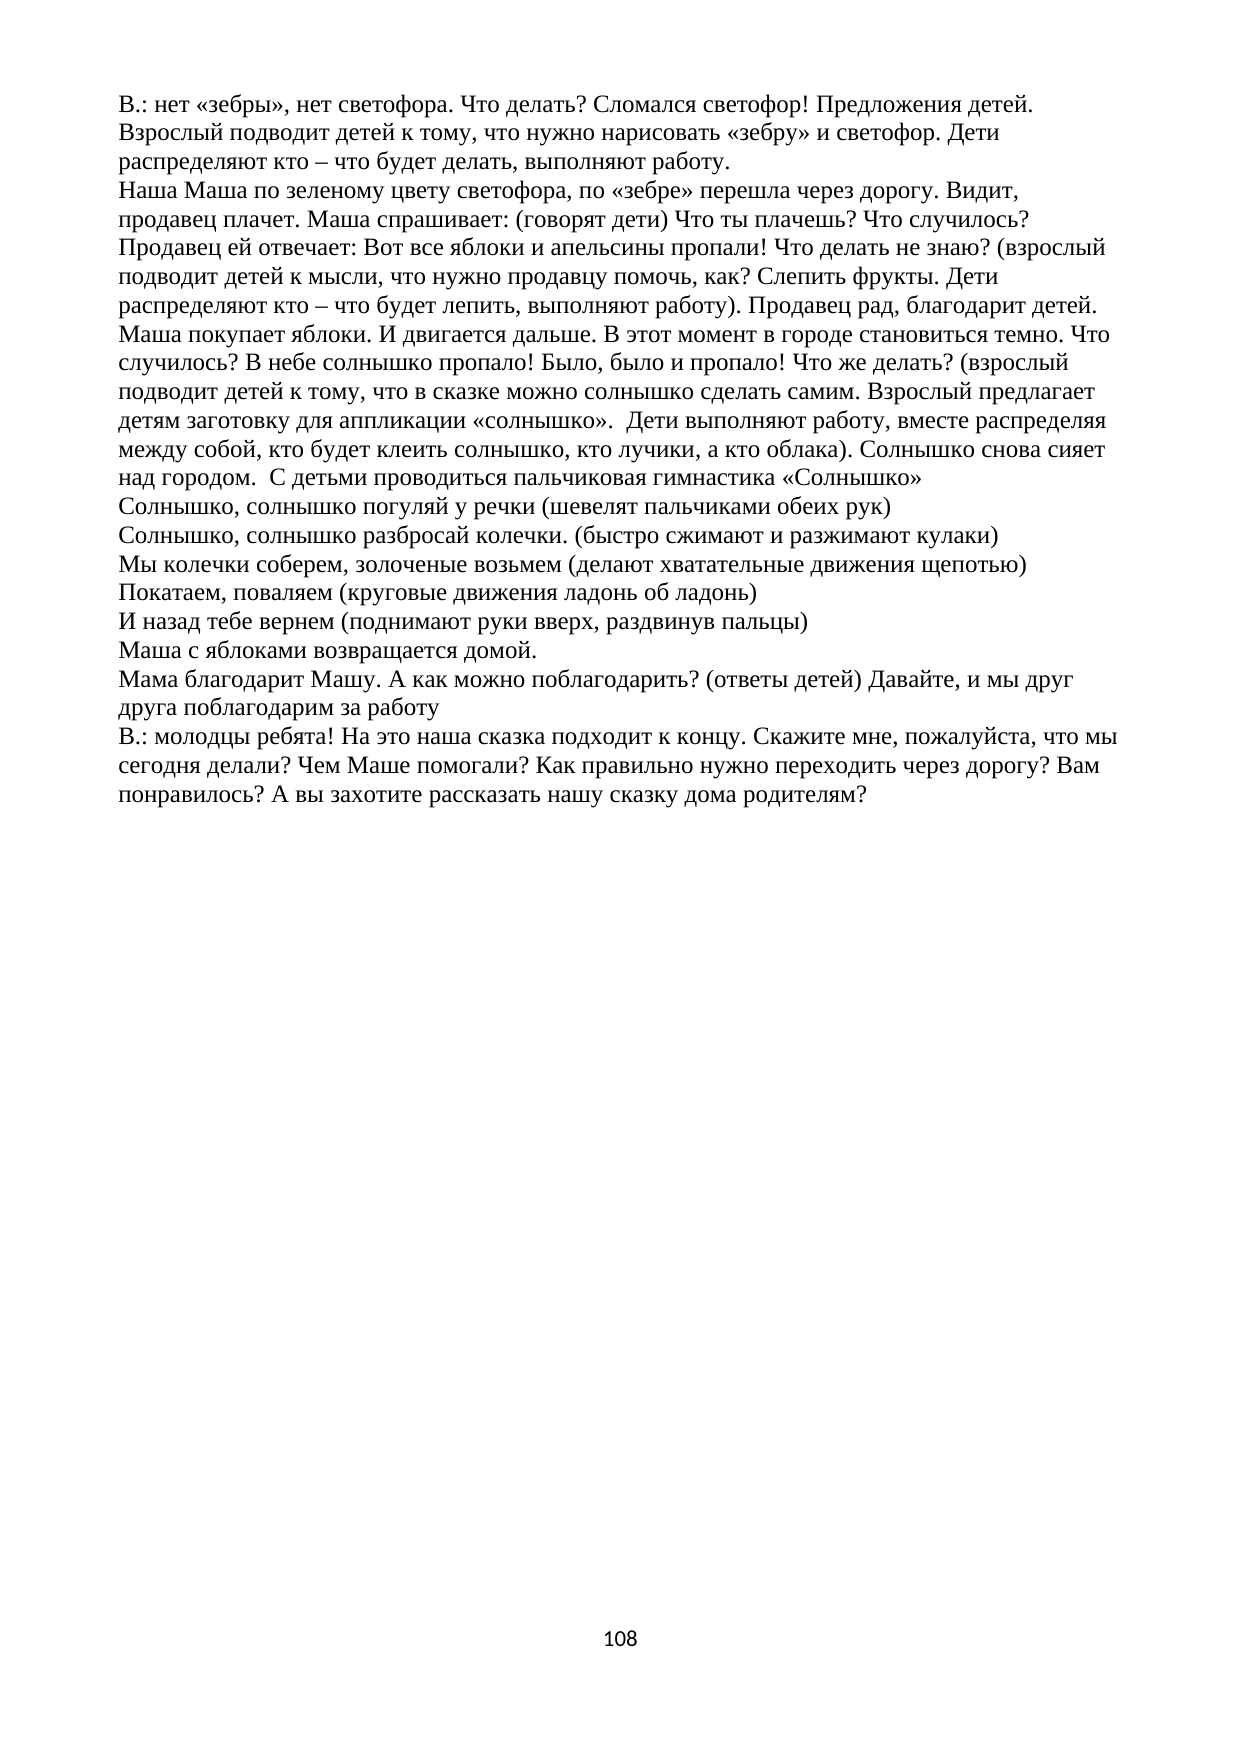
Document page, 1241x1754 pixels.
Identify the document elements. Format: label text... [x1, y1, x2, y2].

text Продавец ей отвечает: Вот все яблоки и апельсины пропали! Что делать не знаю? (взрослый подводит детей к мысли, что нужно продавцу помочь, как? Слепить фрукты. Дети распределяют кто – что будет лепить, выполняют работу). Продавец рад, благодарит детей. Маша покупает яблоки. И двигается дальше. В этот момент в городе становиться темно. Что случилось? В небе солнышко пропало! Было, было и пропало! Что же делать? (взрослый подводит детей к тому, что в сказке можно солнышко сделать самим. Взрослый предлагает детям заготовку для аппликации «солнышко». Дети выполняют работу, вместе распределяя между собой, кто будет клеить солнышко, кто лучики, а кто облака). Солнышко снова сияет над городом. С детьми проводиться пальчиковая гимнастика «Солнышко» [118, 232, 1122, 491]
text Солнышко, солнышко разбросай колечки. (быстро сжимают и разжимают кулаки) [118, 520, 1122, 549]
text Маша с яблоками возвращается домой. [118, 635, 1122, 664]
text Мама благодарит Машу. А как можно поблагодарить? (ответы детей) Давайте, и мы друг друга поблагодарим за работу [118, 664, 1122, 721]
text В.: молодцы ребята! На это наша сказка подходит к концу. Скажите мне, пожалуйста, что мы сегодня делали? Чем Маше помогали? Как правильно нужно переходить через дорогу? Вам понравилось? А вы захотите рассказать нашу сказку дома родителям? [118, 721, 1122, 807]
text Наша Маша по зеленому цвету светофора, по «зебре» перешла через дорогу. Видит, продавец плачет. Маша спрашивает: (говорят дети) Что ты плачешь? Что случилось? [118, 175, 1122, 232]
text Солнышко, солнышко погуляй у речки (шевелят пальчиками обеих рук) [118, 491, 1122, 520]
text Мы колечки соберем, золоченые возьмем (делают хватательные движения щепотью) [118, 549, 1122, 577]
text В.: нет «зебры», нет светофора. Что делать? Сломался светофор! Предложения детей. Взрослый подводит детей к тому, что нужно нарисовать «зебру» и светофор. Дети распределяют кто – что будет делать, выполняют работу. [118, 89, 1122, 175]
text И назад тебе вернем (поднимают руки вверх, раздвинув пальцы) [118, 606, 1122, 635]
text Покатаем, поваляем (круговые движения ладонь об ладонь) [118, 577, 1122, 606]
